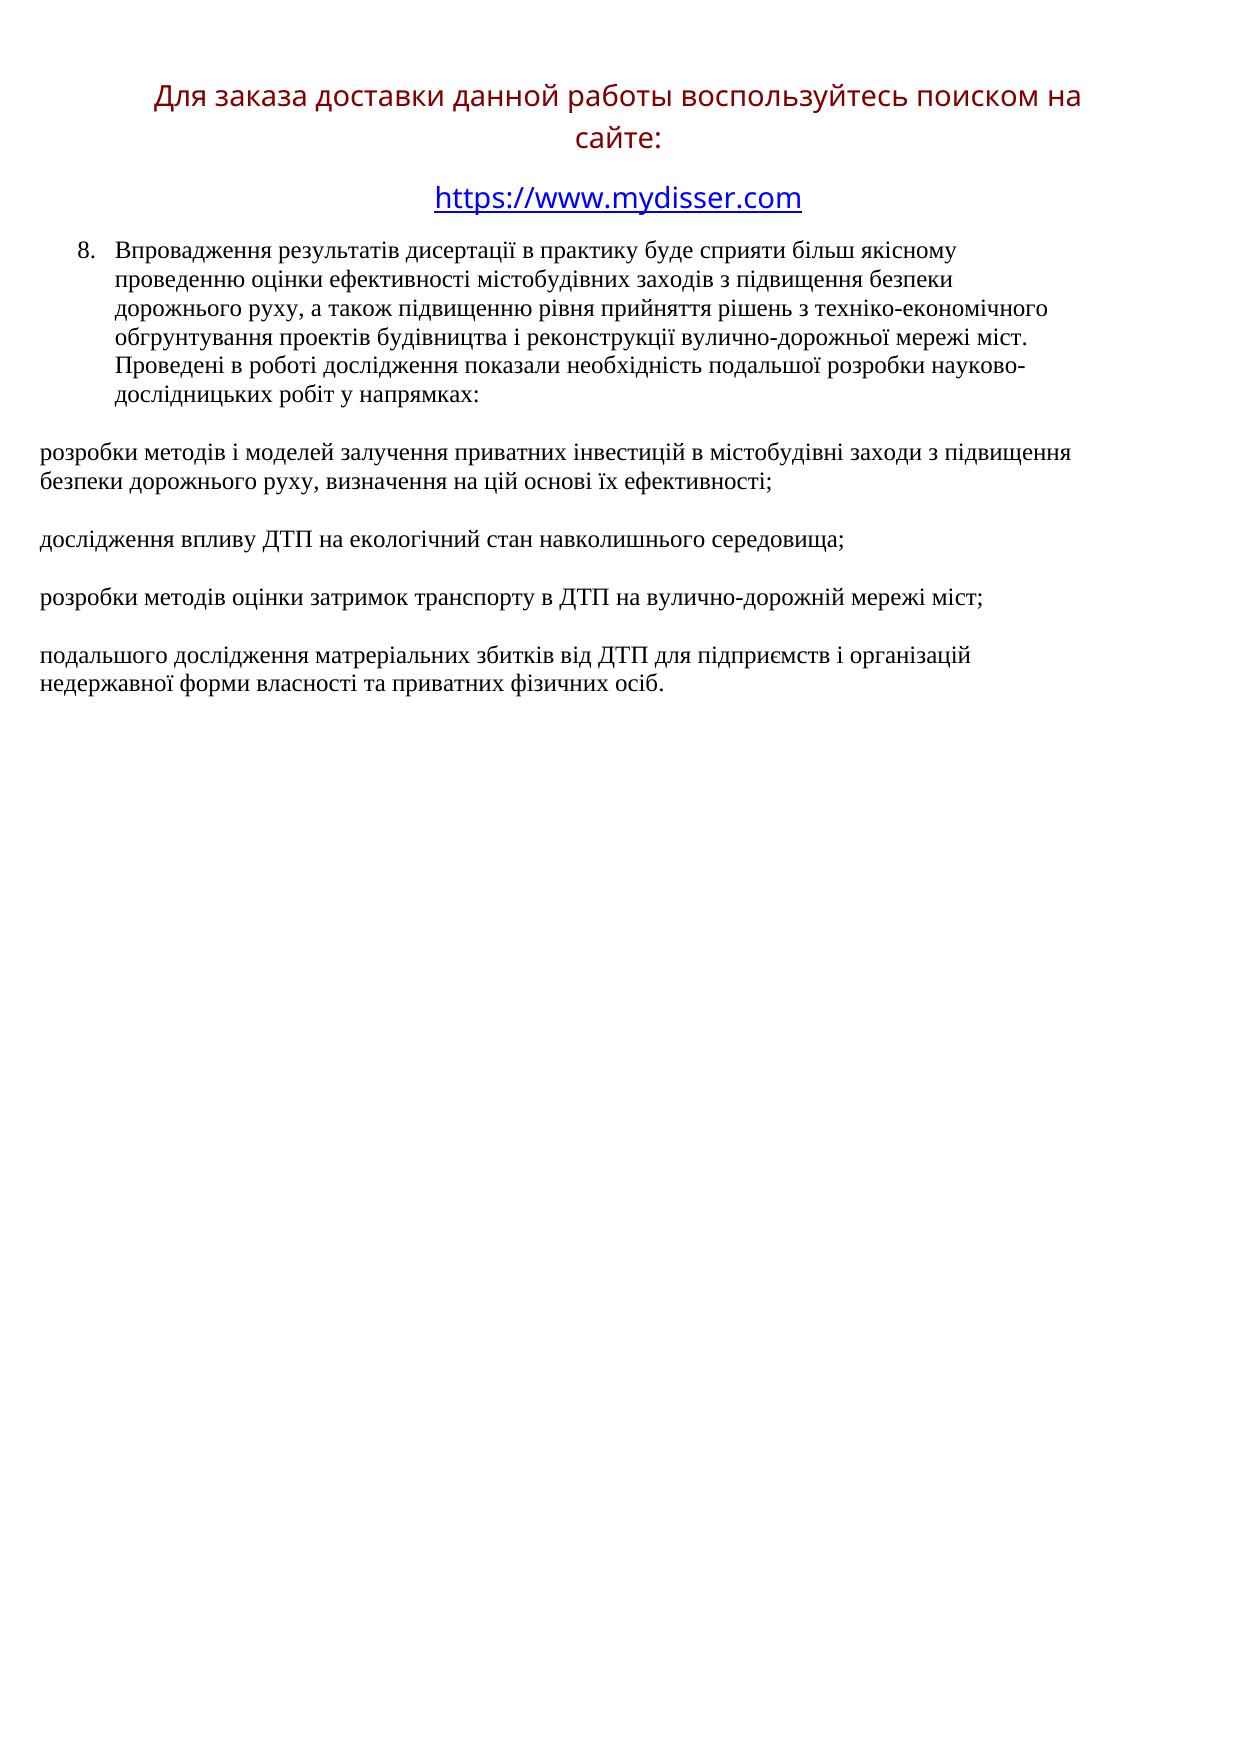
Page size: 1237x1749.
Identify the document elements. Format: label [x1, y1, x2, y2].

table_cell [40, 236, 1086, 697]
